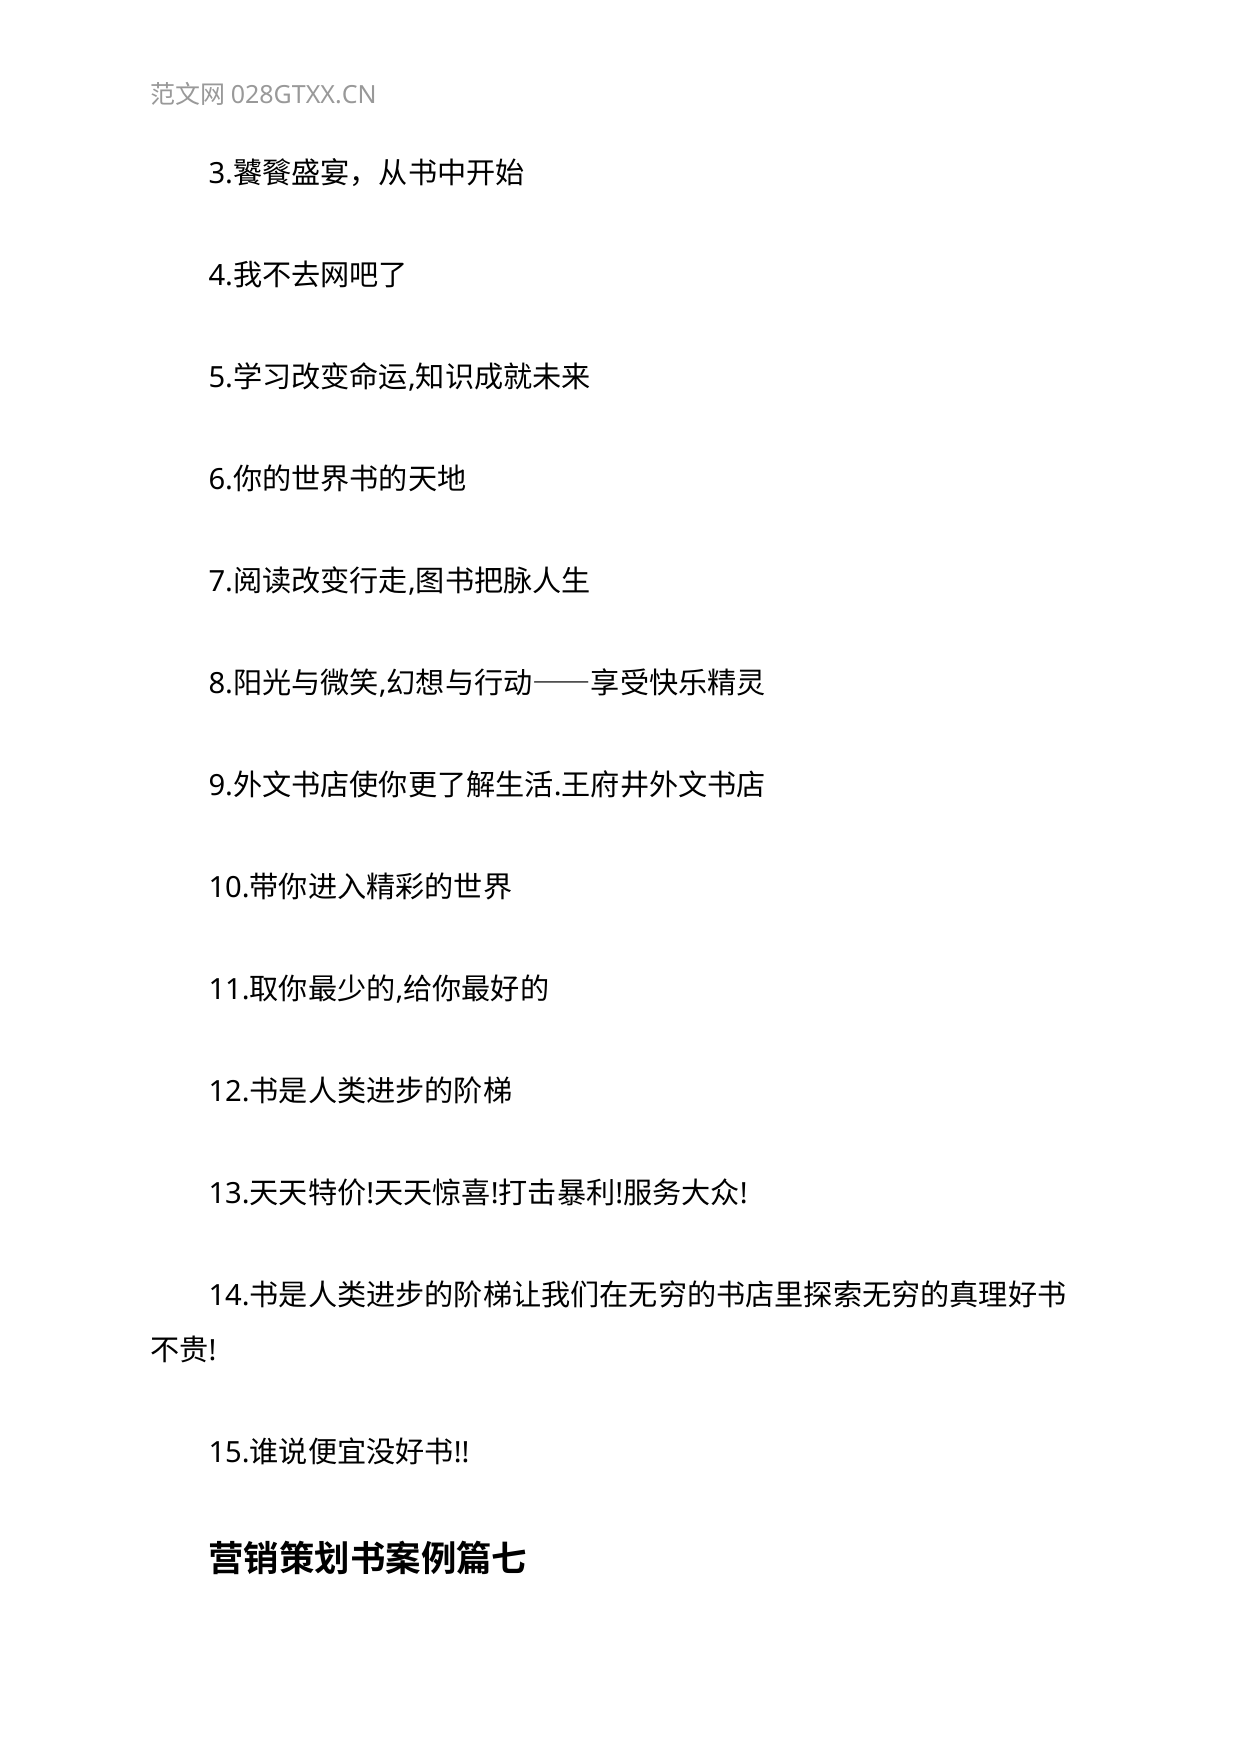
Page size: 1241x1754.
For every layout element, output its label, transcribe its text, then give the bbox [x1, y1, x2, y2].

text 14.书是人类进步的阶梯让我们在无穷的书店里探索无穷的真理好书不贵! [150, 1272, 1090, 1369]
text 9.外文书店使你更了解生活.王府井外文书店 [150, 762, 1090, 804]
text 营销策划书案例篇七 [150, 1531, 1090, 1582]
text 15.谁说便宜没好书!! [150, 1429, 1090, 1471]
text 8.阳光与微笑,幻想与行动——享受快乐精灵 [150, 660, 1090, 702]
text 11.取你最少的,给你最好的 [150, 966, 1090, 1008]
text 6.你的世界书的天地 [150, 456, 1090, 498]
text 4.我不去网吧了 [150, 252, 1090, 294]
text 7.阅读改变行走,图书把脉人生 [150, 558, 1090, 600]
text 3.饕餮盛宴，从书中开始 [150, 150, 1090, 192]
text 10.带你进入精彩的世界 [150, 864, 1090, 906]
text 5.学习改变命运,知识成就未来 [150, 354, 1090, 396]
text 12.书是人类进步的阶梯 [150, 1068, 1090, 1110]
text 13.天天特价!天天惊喜!打击暴利!服务大众! [150, 1170, 1090, 1212]
